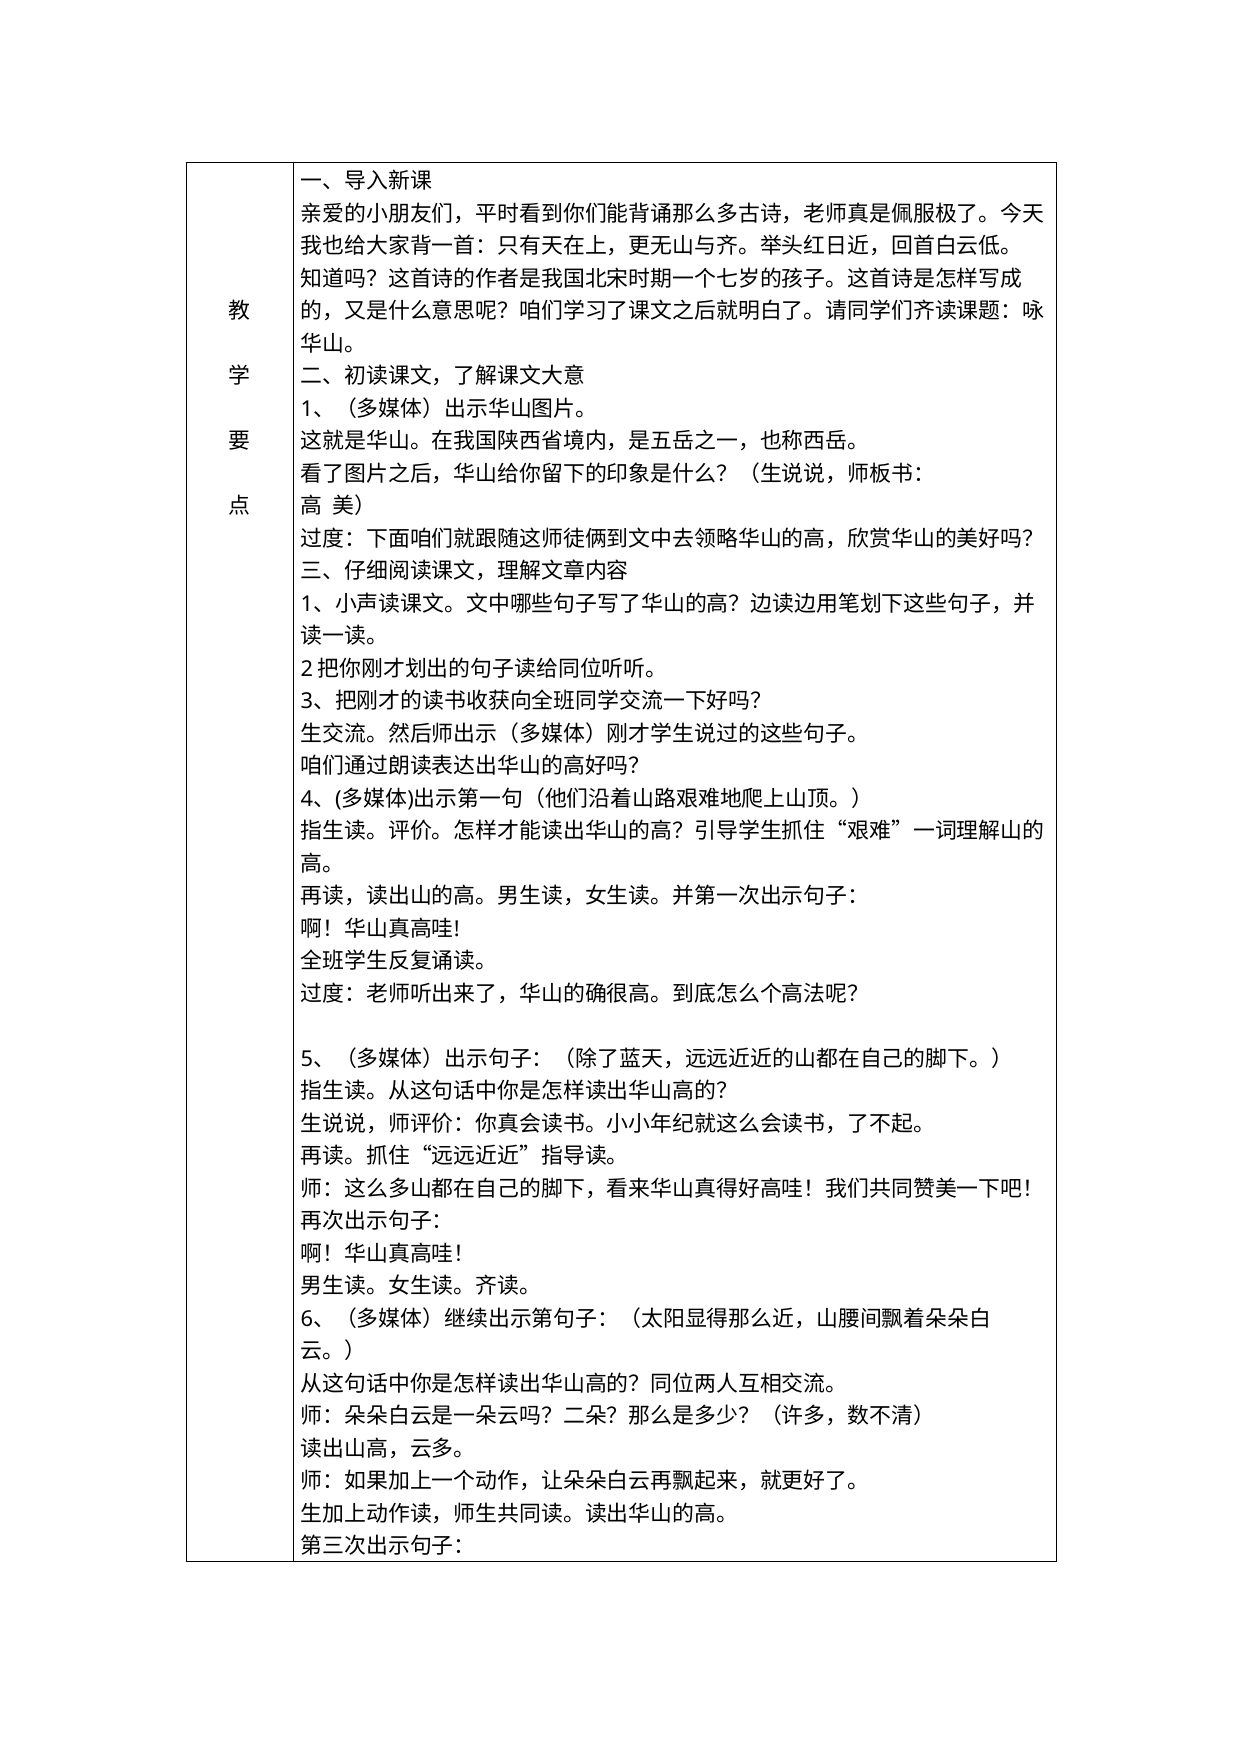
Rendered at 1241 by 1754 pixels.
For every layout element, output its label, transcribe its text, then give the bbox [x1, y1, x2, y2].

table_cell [294, 163, 1056, 1561]
table_cell 教 学 要 点 [187, 163, 293, 1561]
